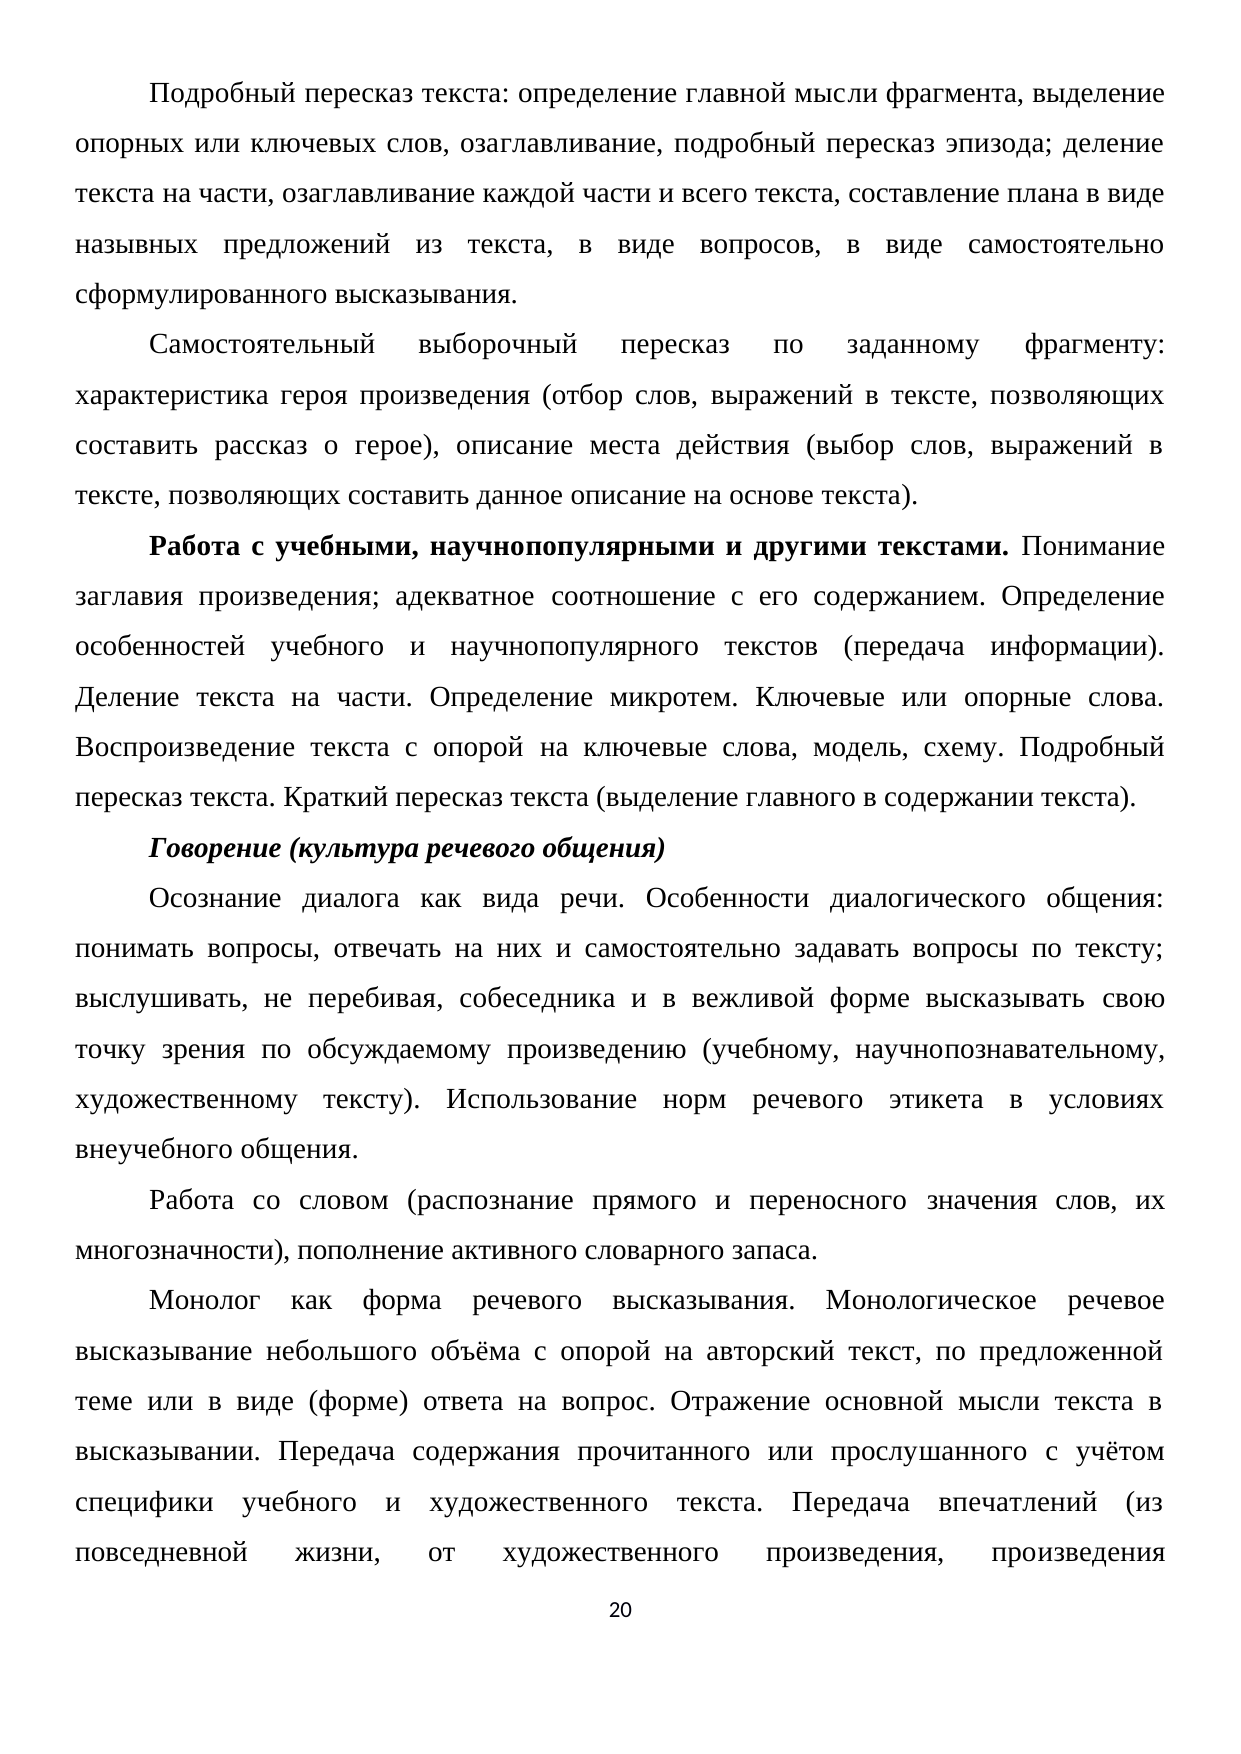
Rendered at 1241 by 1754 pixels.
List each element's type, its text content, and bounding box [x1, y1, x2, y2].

text Самостоятельный выборочный пересказ по заданному фрагменту: характеристика героя произведения (отбор слов, выражений в тексте, позволяющих составить рассказ о герое), описание места действия (выбор слов, выражений в тексте, позволяющих составить данное описание на основе текста). [75, 327, 1165, 511]
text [75, 1282, 1165, 1568]
text Говорение (культура речевого общения) [75, 830, 1165, 863]
text Работа со словом (распознание прямого и переносного значения слов, их многозначности), пополнение активного словарного запаса. [75, 1182, 1165, 1266]
text Осознание диалога как вида речи. Особенности диалогического общения: понимать вопросы, отвечать на них и самостоятельно задавать вопросы по тексту; выслушивать, не перебивая, собеседника и в вежливой форме высказывать свою точку зрения по обсуждаемому произведению (учебному, научно­познавательному, художественному тексту). Использование норм речевого этикета в условиях внеучебного общения. [75, 880, 1165, 1165]
text Работа с учебными, научно­популярными и другими текстами. Понимание заглавия произведения; адекватное соотношение с его содержанием. Определение особенностей учебного и научно­популярного текстов (передача информации). Деление текста на части. Определение микротем. Ключевые или опорные слова. Воспроизведение текста с опорой на ключевые слова, модель, схему. Подробный пересказ текста. Краткий пересказ текста (выделение главного в содержании текста). [75, 528, 1165, 813]
text Подробный пересказ текста: определение главной мысли фрагмента, выделение опорных или ключевых слов, озаглавливание, подробный пересказ эпизода; деление текста на части, озаглавливание каждой части и всего текста, составление плана в виде назывных предложений из текста, в виде вопросов, в виде самостоятельно сформулированного высказывания. [75, 75, 1165, 310]
